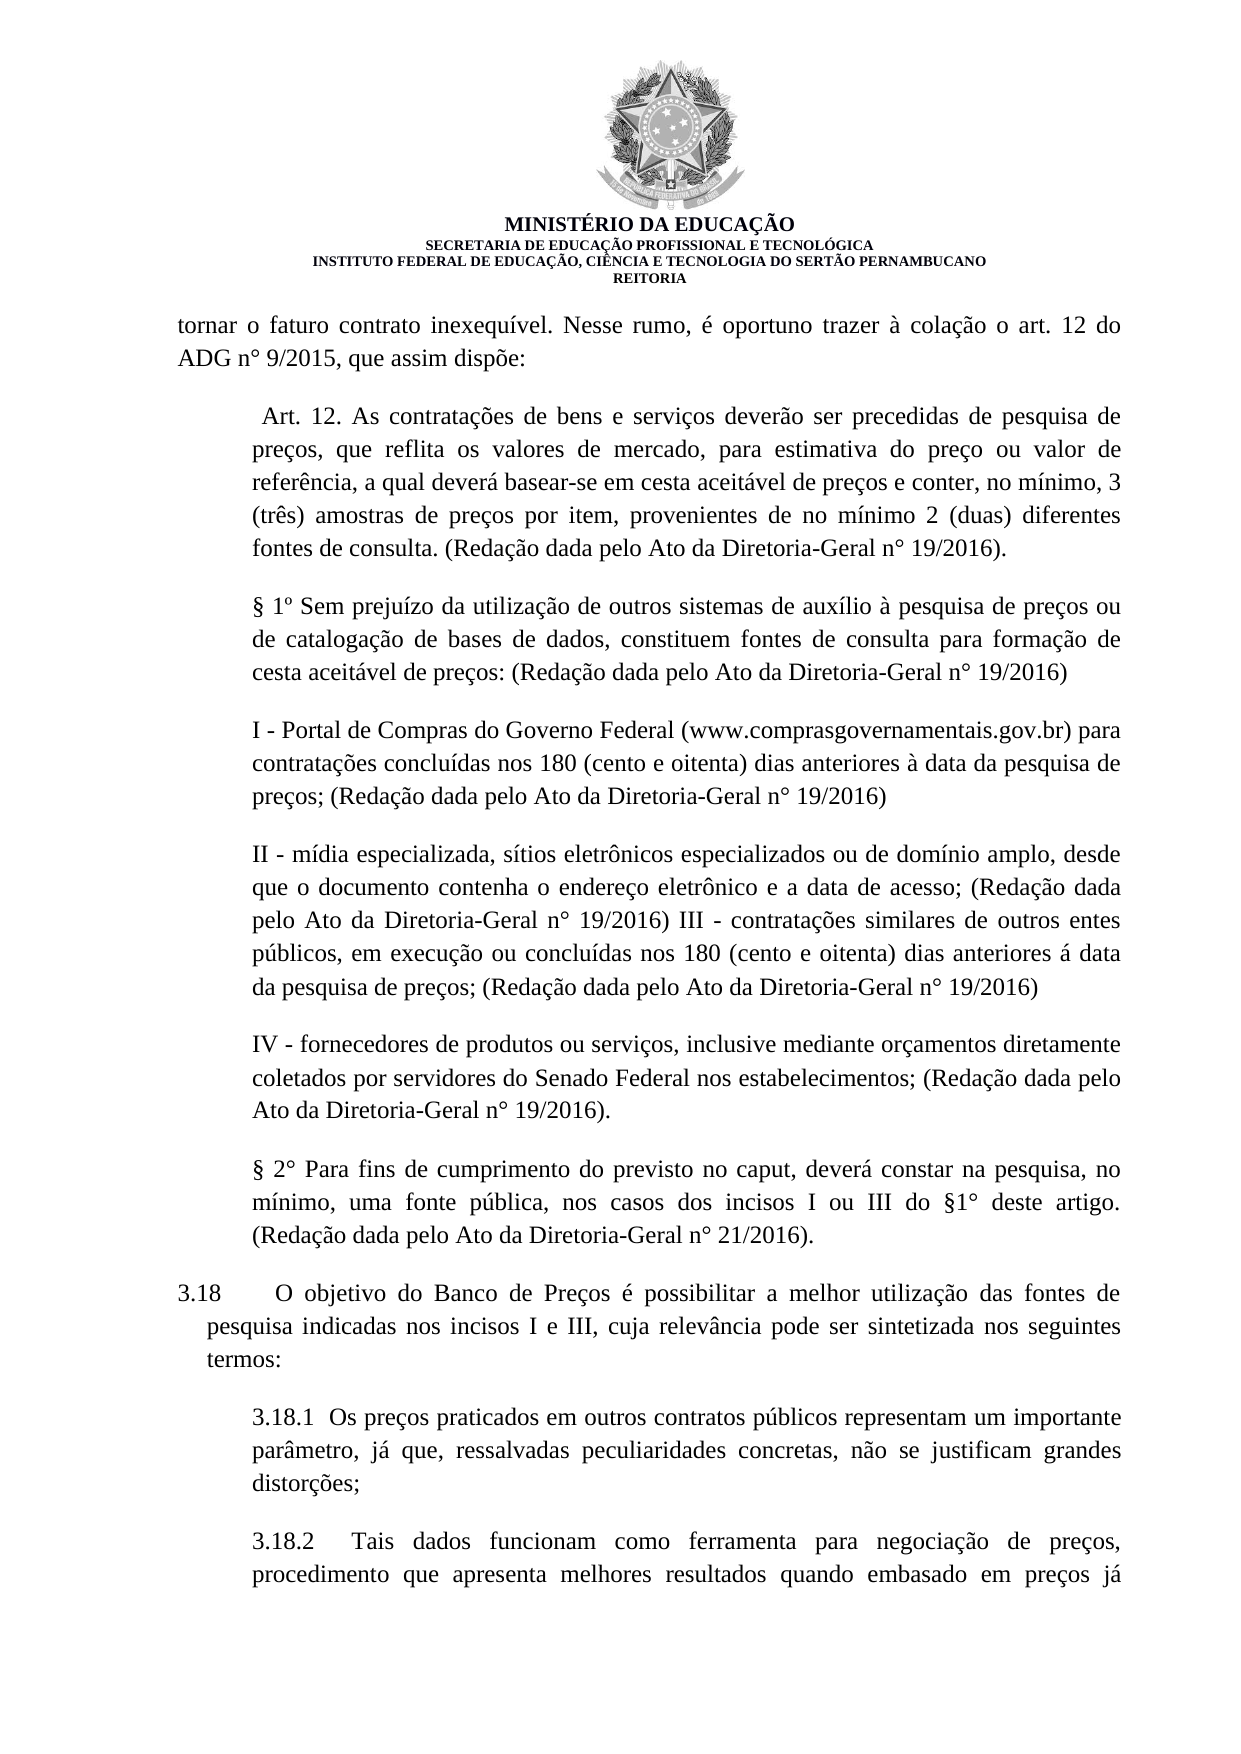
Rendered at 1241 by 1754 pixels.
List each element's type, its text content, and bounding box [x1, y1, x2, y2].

text § 2° Para fins de cumprimento do previsto no caput, deverá constar na pesquisa, no mínimo, uma fonte pública, nos casos dos incisos I ou III do §1° deste artigo. (Redação dada pelo Ato da Diretoria-Geral n° 21/2016). [252, 1154, 1122, 1248]
text II - mídia especializada, sítios eletrônicos especializados ou de domínio amplo, desde que o documento contenha o endereço eletrônico e a data de acesso; (Redação dada pelo Ato da Diretoria-Geral n° 19/2016) III - contratações similares de outros entes públicos, em execução ou concluídas nos 180 (cento e oitenta) dias anteriores á data da pesquisa de preços; (Redação dada pelo Ato da Diretoria-Geral n° 19/2016) [252, 839, 1122, 1000]
list O objetivo do Banco de Preços é possibilitar a melhor utilização das fontes de pesquisa indicadas nos incisos I e III, cuja relevância pode ser sintetizada nos seguintes termos: [177, 1278, 1122, 1372]
text Art. 12. As contratações de bens e serviços deverão ser precedidas de pesquisa de preços, que reflita os valores de mercado, para estimativa do preço ou valor de referência, a qual deverá basear-se em cesta aceitável de preços e conter, no mínimo, 3 (três) amostras de preços por item, provenientes de no mínimo 2 (duas) diferentes fontes de consulta. (Redação dada pelo Ato da Diretoria-Geral n° 19/2016). [252, 401, 1122, 562]
text 3.18.1 Os preços praticados em outros contratos públicos representam um importante parâmetro, já que, ressalvadas peculiaridades concretas, não se justificam grandes distorções; [252, 1402, 1122, 1497]
picture [596, 60, 745, 210]
text § 1º Sem prejuízo da utilização de outros sistemas de auxílio à pesquisa de preços ou de catalogação de bases de dados, constituem fontes de consulta para formação de cesta aceitável de preços: (Redação dada pelo Ato da Diretoria-Geral n° 19/2016) [252, 591, 1122, 686]
text I - Portal de Compras do Governo Federal (www.comprasgovernamentais.gov.br) para contratações concluídas nos 180 (cento e oitenta) dias anteriores à data da pesquisa de preços; (Redação dada pelo Ato da Diretoria-Geral n° 19/2016) [252, 715, 1122, 810]
text IV - fornecedores de produtos ou serviços, inclusive mediante orçamentos diretamente coletados por servidores do Senado Federal nos estabelecimentos; (Redação dada pelo Ato da Diretoria-Geral n° 19/2016). [252, 1029, 1122, 1124]
